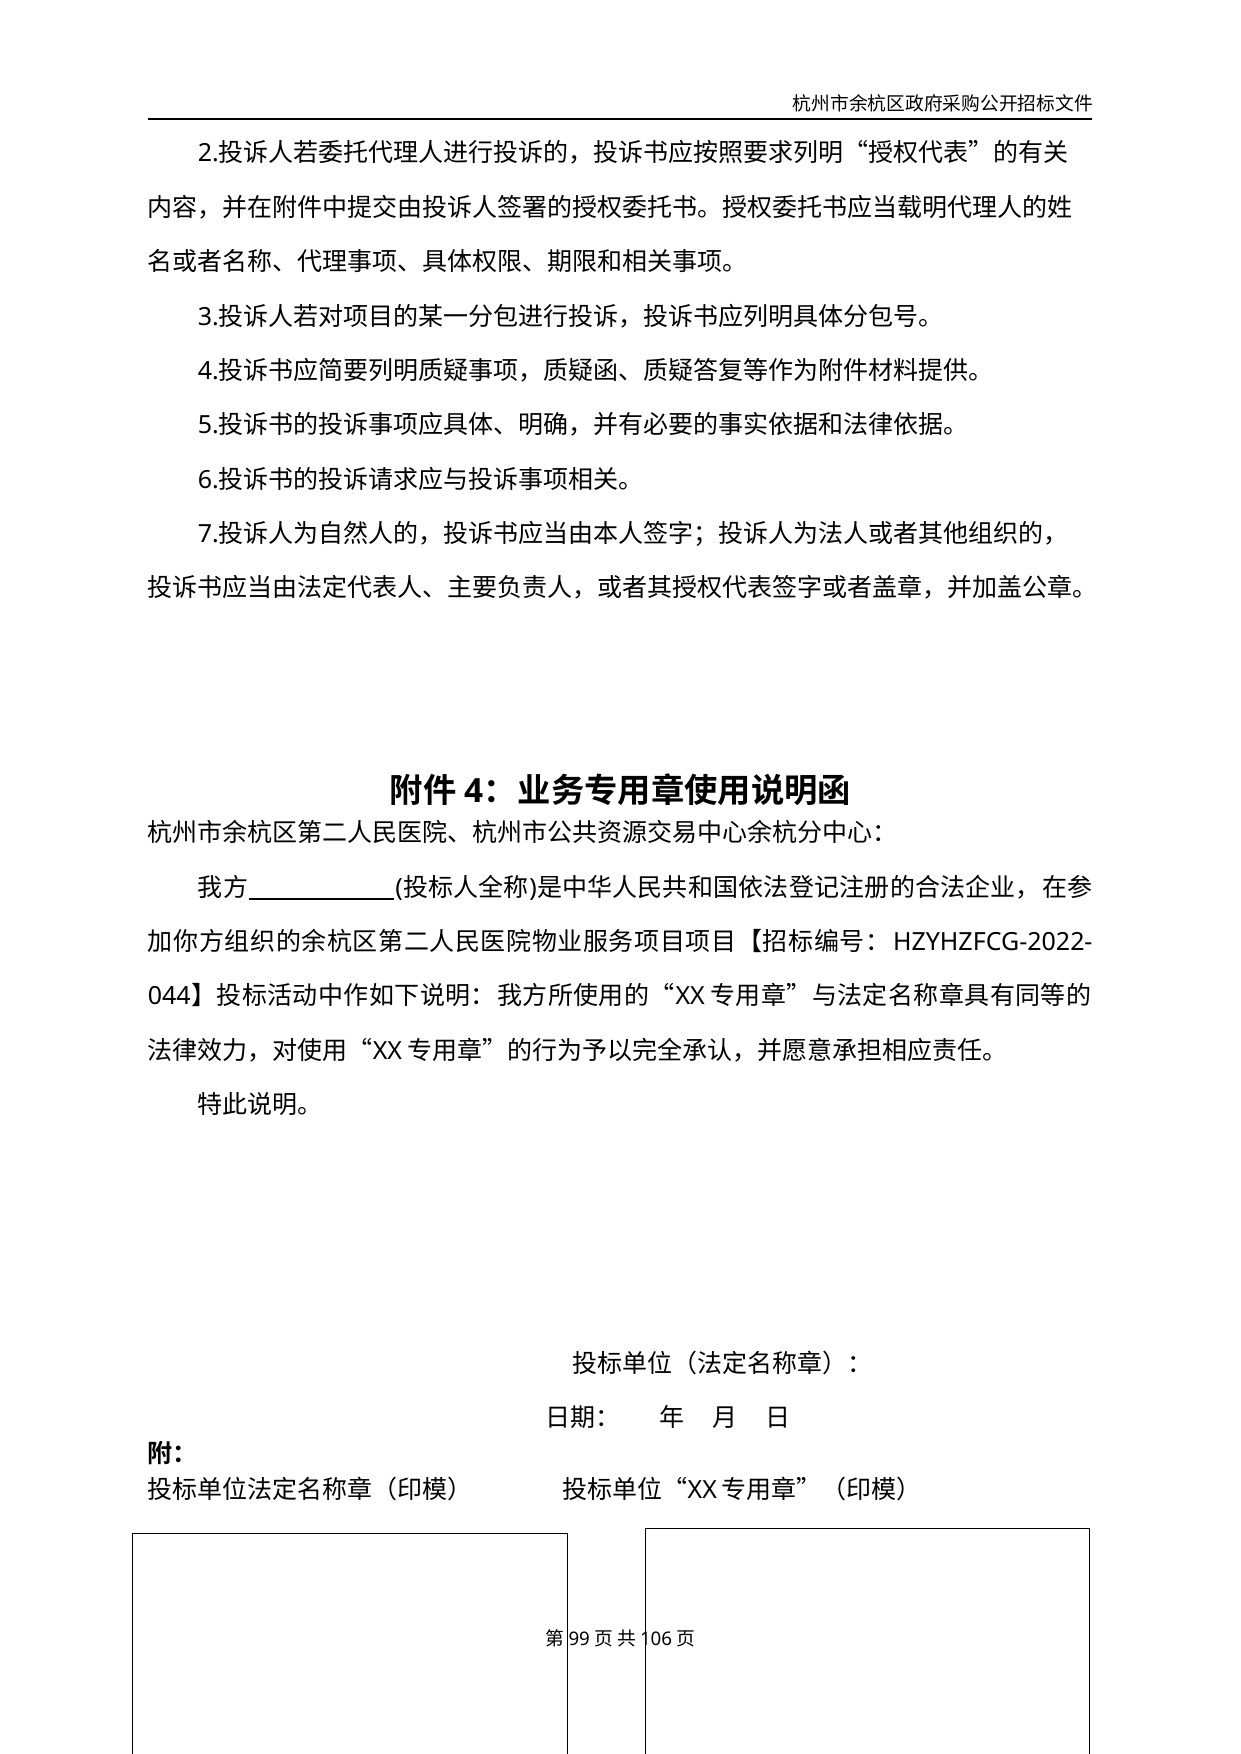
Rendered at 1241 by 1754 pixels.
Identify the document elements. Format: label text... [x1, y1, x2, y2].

text 4.投诉书应简要列明质疑事项，质疑函、质疑答复等作为附件材料提供。 [148, 350, 1092, 387]
text 投标单位法定名称章（印模） 投标单位“XX专用章”（印模） [148, 1470, 1092, 1506]
text 特此说明。 [148, 1084, 1092, 1121]
text 6.投诉书的投诉请求应与投诉事项相关。 [148, 459, 1092, 495]
text 3.投诉人若对项目的某一分包进行投诉，投诉书应列明具体分包号。 [148, 296, 1092, 332]
text 杭州市余杭区第二人民医院、杭州市公共资源交易中心余杭分中心： [148, 813, 1092, 849]
text 2.投诉人若委托代理人进行投诉的，投诉书应按照要求列明“授权代表”的有关内容，并在附件中提交由投诉人签署的授权委托书。授权委托书应当载明代理人的姓名或者名称、代理事项、具体权限、期限和相关事项。 [148, 133, 1092, 278]
text 附件4：业务专用章使用说明函 [148, 764, 1092, 813]
text 我方 (投标人全称)是中华人民共和国依法登记注册的合法企业，在参加你方组织的余杭区第二人民医院物业服务项目项目【招标编号：HZYHZFCG-2022-044】投标活动中作如下说明：我方所使用的“XX专用章”与法定名称章具有同等的法律效力，对使用“XX专用章”的行为予以完全承认，并愿意承担相应责任。 [148, 867, 1092, 1066]
text 5.投诉书的投诉事项应具体、明确，并有必要的事实依据和法律依据。 [148, 405, 1092, 441]
text 日期： 年 月 日 [148, 1397, 942, 1434]
text 7.投诉人为自然人的，投诉书应当由本人签字；投诉人为法人或者其他组织的，投诉书应当由法定代表人、主要负责人，或者其授权代表签字或者盖章，并加盖公章。 [148, 513, 1092, 604]
text 附： [148, 1434, 1092, 1470]
text 投标单位（法定名称章）： [148, 1343, 1042, 1379]
